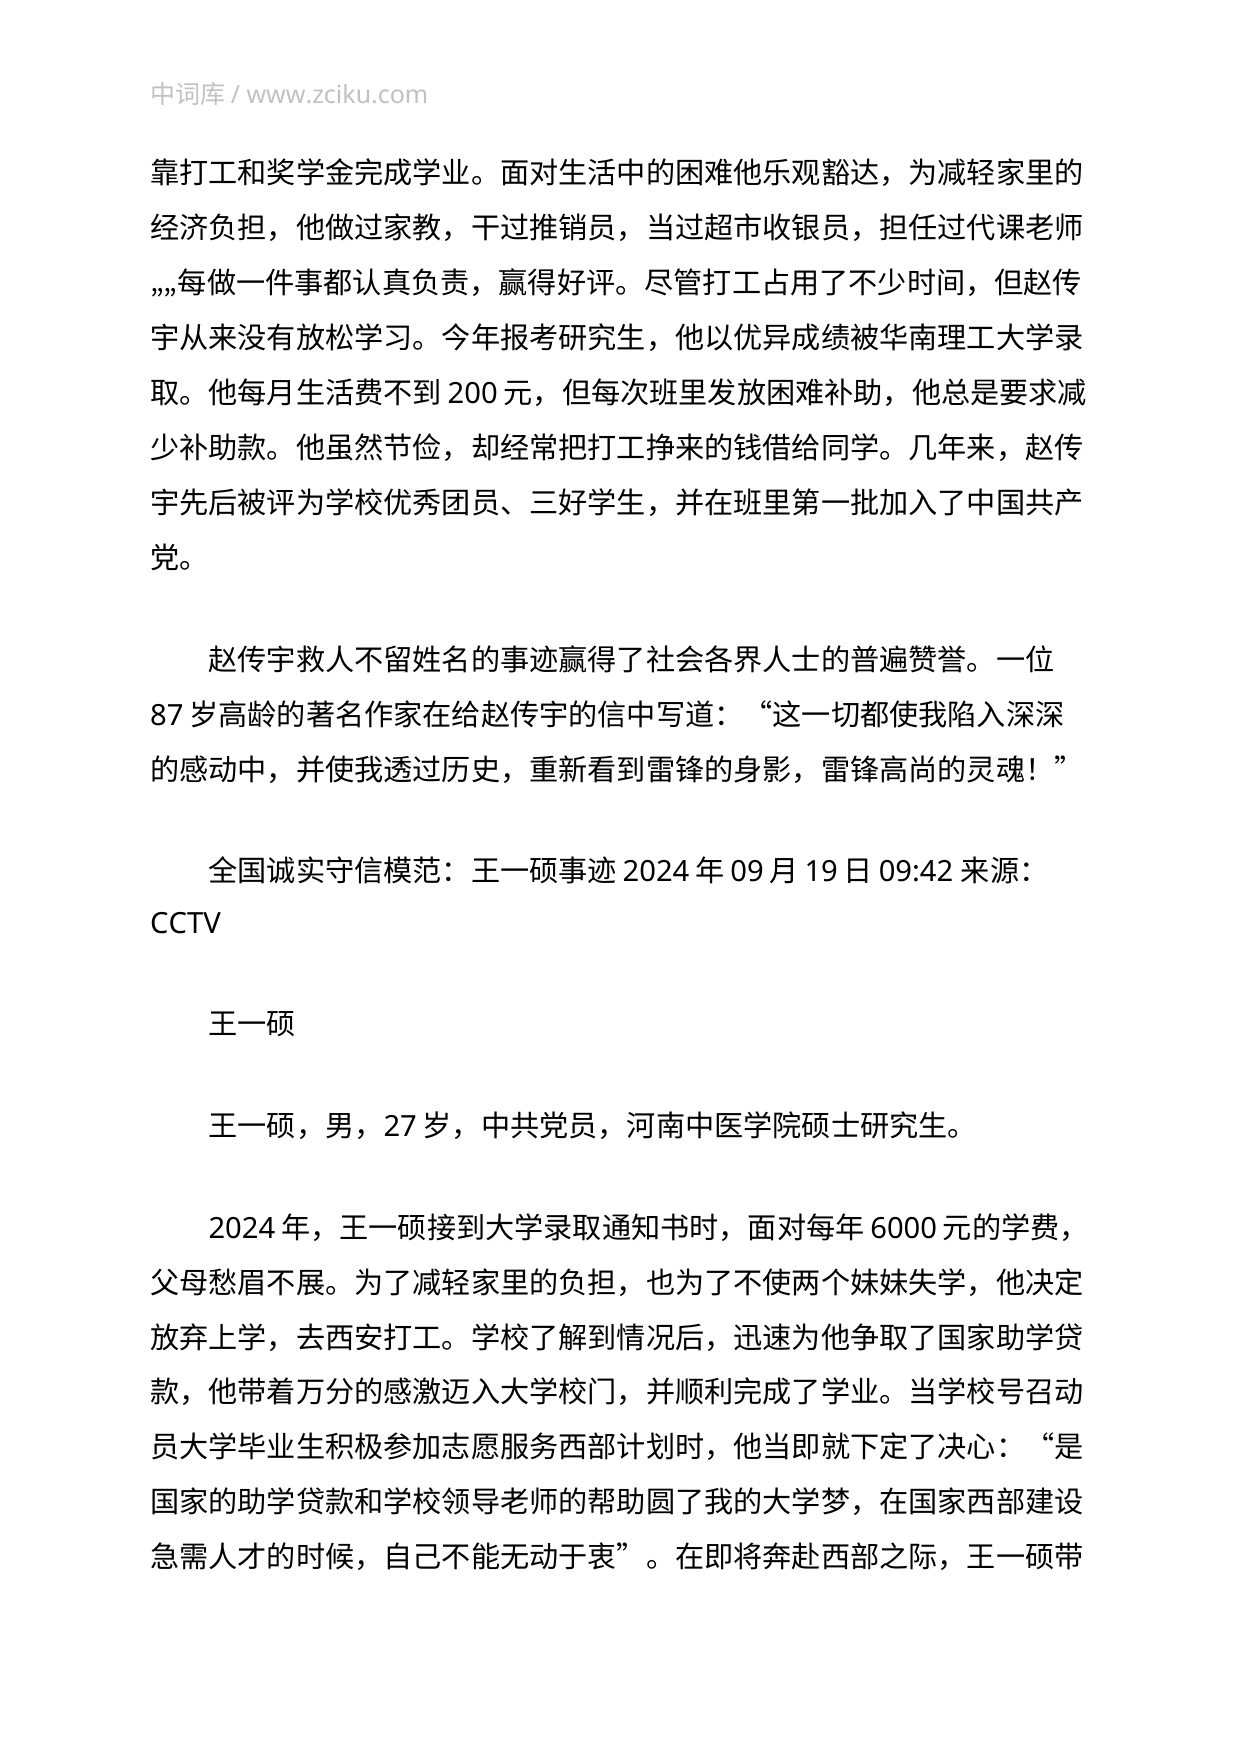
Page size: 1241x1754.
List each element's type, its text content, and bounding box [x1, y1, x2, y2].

text 赵传宇救人不留姓名的事迹赢得了社会各界人士的普遍赞誉。一位87岁高龄的著名作家在给赵传宇的信中写道：“这一切都使我陷入深深的感动中，并使我透过历史，重新看到雷锋的身影，雷锋高尚的灵魂！” [150, 636, 1090, 788]
text 王一硕 [150, 1001, 1090, 1043]
text 王一硕，男，27岁，中共党员，河南中医学院硕士研究生。 [150, 1102, 1090, 1145]
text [150, 1204, 1090, 1576]
text 全国诚实守信模范：王一硕事迹2024年09月19日09:42 来源：CCTV [150, 848, 1090, 942]
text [150, 150, 1090, 577]
